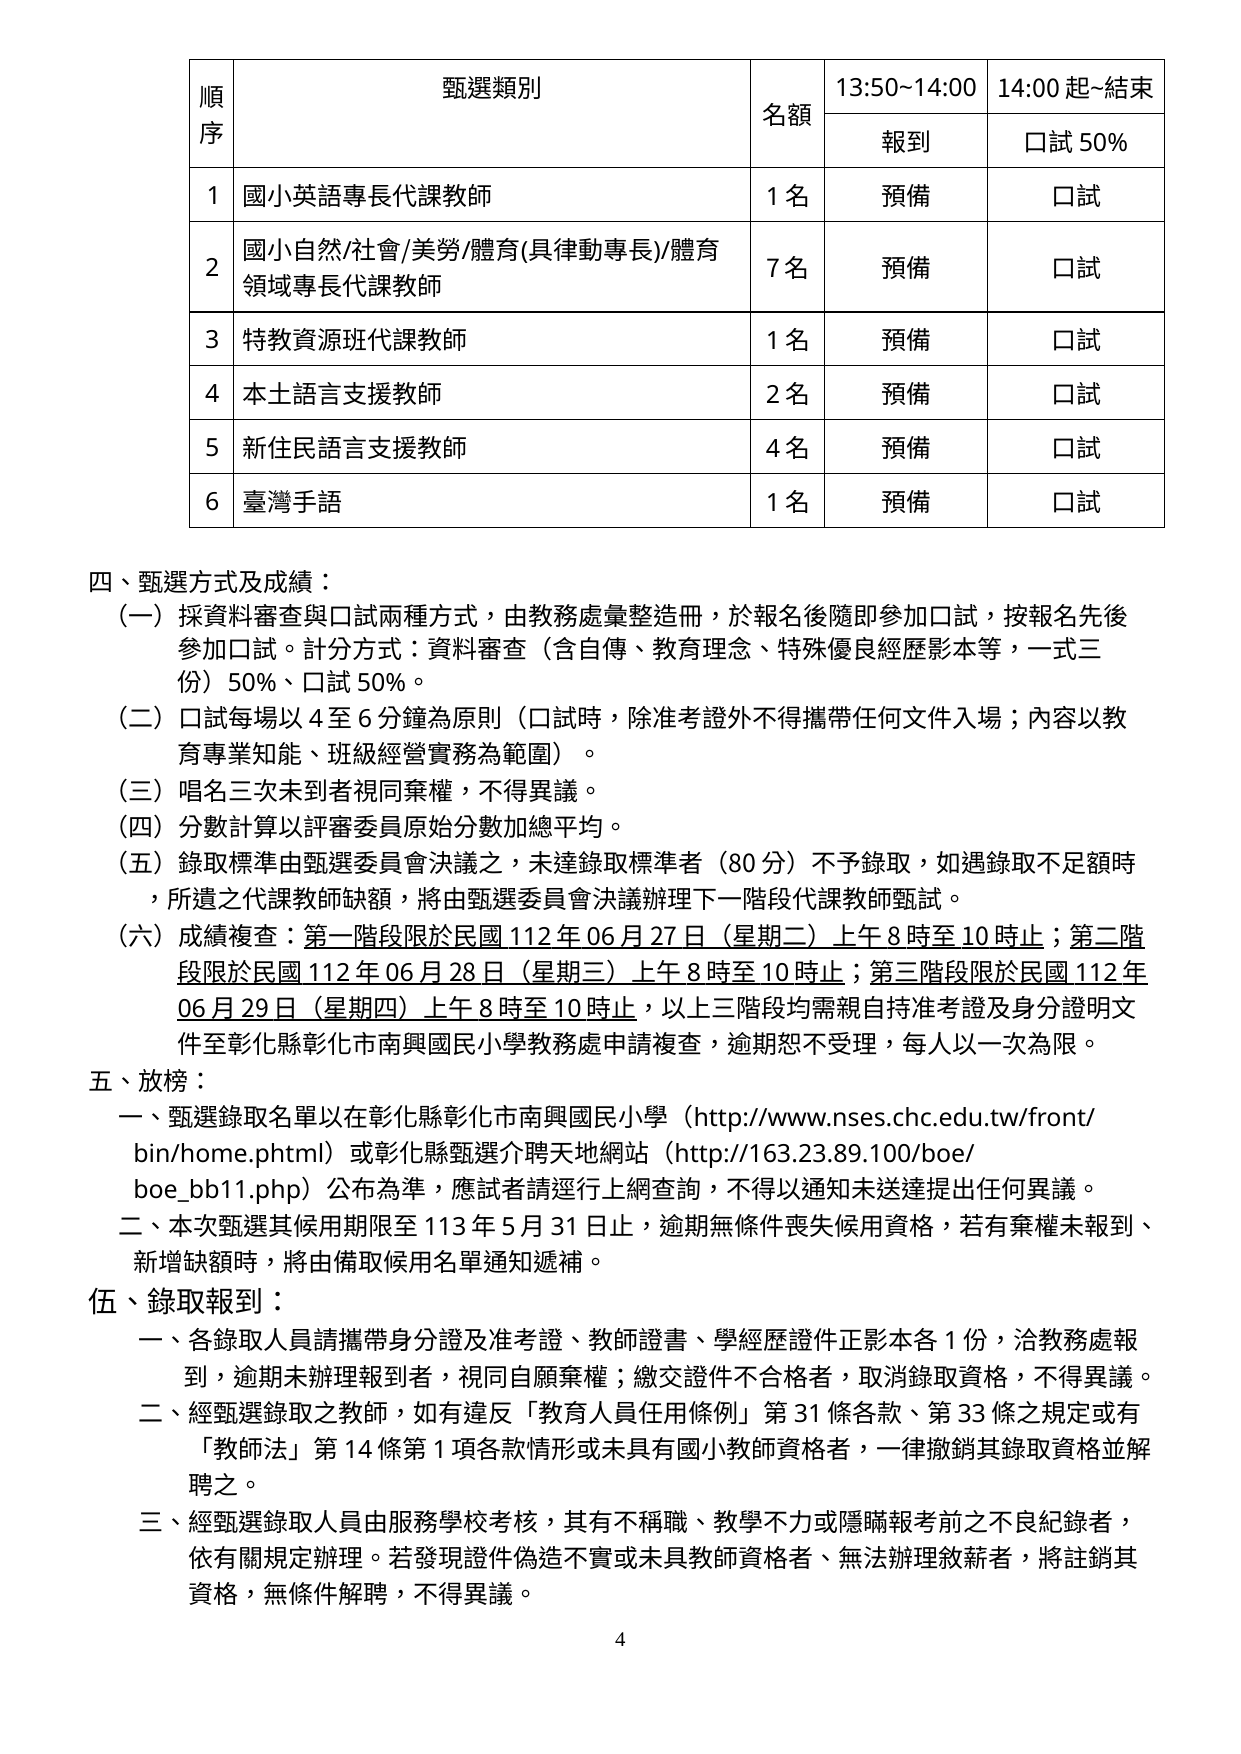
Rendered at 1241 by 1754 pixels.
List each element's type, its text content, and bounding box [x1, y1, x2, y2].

table_cell 4名 [751, 420, 824, 473]
table_header 13:50~14:00 [825, 60, 987, 113]
table_cell 1名 [751, 168, 824, 221]
table_cell 口試50% [988, 114, 1164, 167]
table_cell 口試 [988, 420, 1164, 473]
text （一）採資料審查與口試兩種方式，由教務處彙整造冊，於報名後隨即參加口試，按報名先後參加口試。計分方式：資料審查（含自傳、教育理念、特殊優良經歷影本等，一式三份）50%、口試50%。 [103, 598, 1152, 698]
table_cell 1名 [751, 313, 824, 365]
table_cell 預備 [825, 420, 987, 473]
text 伍、錄取報到： [89, 1278, 1152, 1321]
table_cell 國小自然/社會/美勞/體育(具律動專長)/體育領域專長代課教師 [234, 222, 750, 311]
table_cell 5 [190, 420, 233, 473]
text 二、經甄選錄取之教師，如有違反「教育人員任用條例」第31條各款、第33條之規定或有「教師法」第14條第1項各款情形或未具有國小教師資格者，一律撤銷其錄取資格並解聘之。 [139, 1393, 1152, 1502]
table_cell 口試 [988, 474, 1164, 527]
table_cell 2名 [751, 366, 824, 419]
table_cell 2 [190, 222, 233, 311]
table_cell 口試 [988, 222, 1164, 311]
text 一、甄選錄取名單以在彰化縣彰化市南興國民小學（http://www.nses.chc.edu.tw/front/bin/home.phtml）或彰化縣甄選介聘天地網站（http://163.23.89.100/boe/boe_bb11.php）公布為準，應試者請逕行上網查詢，不得以通知未送達提出任何異議。 [118, 1097, 1152, 1206]
text 三、經甄選錄取人員由服務學校考核，其有不稱職、教學不力或隱瞞報考前之不良紀錄者，依有關規定辦理。若發現證件偽造不實或未具教師資格者、無法辦理敘薪者，將註銷其資格，無條件解聘，不得異議。 [139, 1502, 1152, 1611]
table_cell 6 [190, 474, 233, 527]
table_cell 1 [190, 168, 233, 221]
table_cell 新住民語言支援教師 [234, 420, 750, 473]
table_cell 4 [190, 366, 233, 419]
text （六）成績複查：第一階段限於民國112年06月27日（星期二）上午8時至10時止；第二階段限於民國112年06月28日（星期三）上午8時至10時止；第三階段限於民國112年06月29日（星期四）上午8時至10時止，以上三階段均需親自持准考證及身分證明文件至彰化縣彰化市南興國民小學教務處申請複查，逾期恕不受理，每人以一次為限。 [103, 916, 1152, 1061]
table_header 順序 [190, 60, 233, 167]
table_cell 國小英語專長代課教師 [234, 168, 750, 221]
text （四）分數計算以評審委員原始分數加總平均。 [103, 807, 1152, 843]
table_cell 預備 [825, 366, 987, 419]
table_cell 預備 [825, 474, 987, 527]
table_cell 特教資源班代課教師 [234, 313, 750, 365]
text 二、本次甄選其候用期限至113年5月31日止，逾期無條件喪失候用資格，若有棄權未報到、新增缺額時，將由備取候用名單通知遞補。 [118, 1206, 1152, 1278]
table_cell 口試 [988, 168, 1164, 221]
table_header 名額 [751, 60, 824, 167]
table_cell 本土語言支援教師 [234, 366, 750, 419]
text （二）口試每場以4至6分鐘為原則（口試時，除准考證外不得攜帶任何文件入場；內容以教育專業知能、班級經營實務為範圍）。 [103, 698, 1152, 771]
text 五、放榜： [89, 1061, 1152, 1097]
text 一、各錄取人員請攜帶身分證及准考證、教師證書、學經歷證件正影本各1份，洽教務處報到，逾期未辦理報到者，視同自願棄權；繳交證件不合格者，取消錄取資格，不得異議。 [139, 1321, 1152, 1393]
table_cell 預備 [825, 168, 987, 221]
text 四、甄選方式及成績： [89, 562, 1152, 598]
text （五）錄取標準由甄選委員會決議之，未達錄取標準者（80分）不予錄取，如遇錄取不足額時 [103, 843, 1152, 880]
table_cell 預備 [825, 222, 987, 311]
table_cell 3 [190, 313, 233, 365]
table_header 甄選類別 [234, 60, 750, 167]
table_cell 口試 [988, 313, 1164, 365]
table_cell 預備 [825, 313, 987, 365]
text （三）唱名三次未到者視同棄權，不得異議。 [103, 771, 1152, 807]
table_cell 1名 [751, 474, 824, 527]
table_cell 7名 [751, 222, 824, 311]
table_cell 報到 [825, 114, 987, 167]
table_cell 臺灣手語 [234, 474, 750, 527]
table_cell 口試 [988, 366, 1164, 419]
text ，所遺之代課教師缺額，將由甄選委員會決議辦理下一階段代課教師甄試。 [103, 880, 1152, 916]
table_header 14:00起~結束 [988, 60, 1164, 113]
